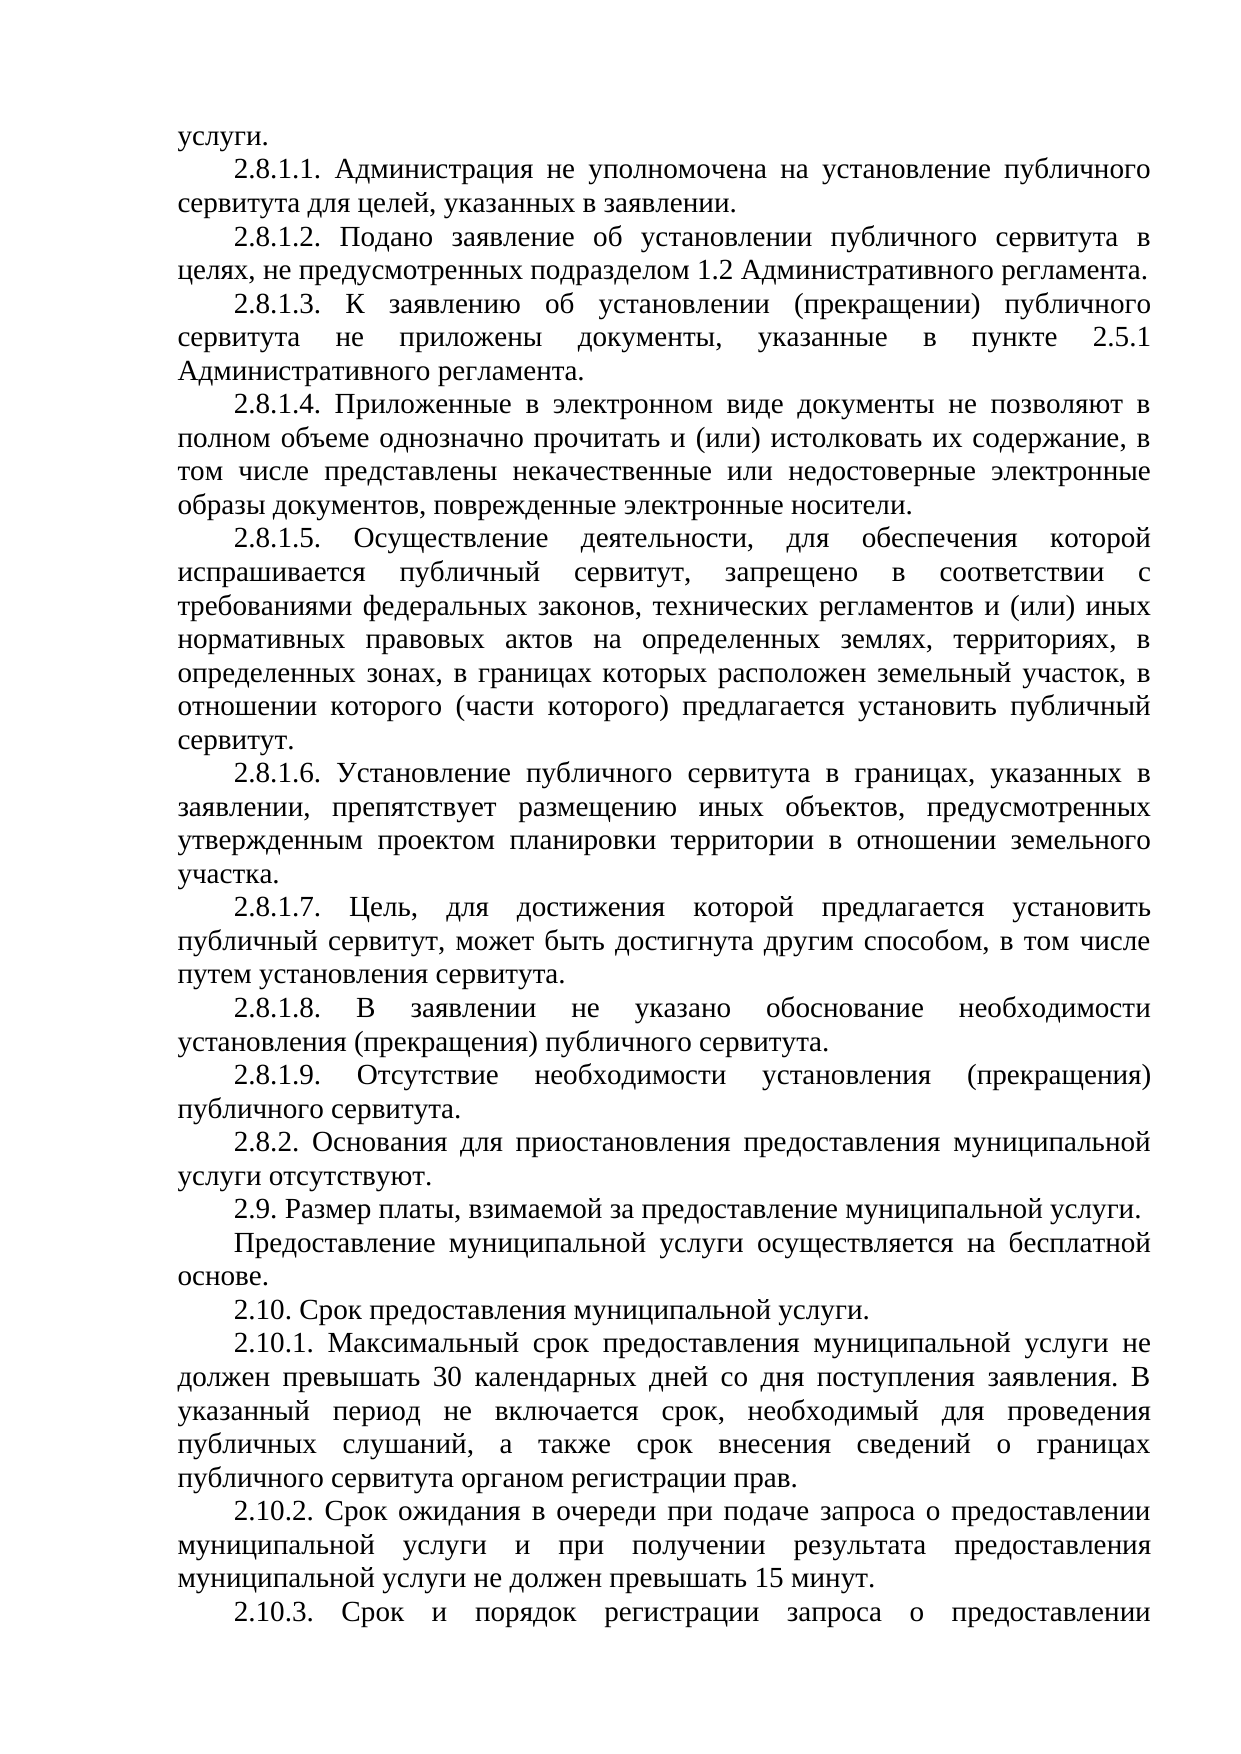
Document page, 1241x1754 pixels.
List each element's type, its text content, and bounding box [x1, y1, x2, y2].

text 2.8.1.9. Отсутствие необходимости установления (прекращения) публичного сервитута. [177, 1057, 1152, 1124]
text 2.8.1.5. Осуществление деятельности, для обеспечения которой испрашивается публичный сервитут, запрещено в соответствии с требованиями федеральных законов, технических регламентов и (или) иных нормативных правовых актов на определенных землях, территориях, в определенных зонах, в границах которых расположен земельный участок, в отношении которого (части которого) предлагается установить публичный сервитут. [177, 521, 1152, 755]
text 2.8.1.8. В заявлении не указано обоснование необходимости установления (прекращения) публичного сервитута. [177, 990, 1152, 1057]
text 2.8.1.7. Цель, для достижения которой предлагается установить публичный сервитут, может быть достигнута другим способом, в том числе путем установления сервитута. [177, 889, 1152, 990]
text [177, 1594, 1152, 1627]
text 2.8.1.2. Подано заявление об установлении публичного сервитута в целях, не предусмотренных подразделом 1.2 Административного регламента. [177, 219, 1152, 286]
text 2.10. Срок предоставления муниципальной услуги. [177, 1292, 1152, 1326]
text Предоставление муниципальной услуги осуществляется на бесплатной основе. [177, 1225, 1152, 1292]
text 2.8.1.4. Приложенные в электронном виде документы не позволяют в полном объеме однозначно прочитать и (или) истолковать их содержание, в том числе представлены некачественные или недостоверные электронные образы документов, поврежденные электронные носители. [177, 386, 1152, 521]
text 2.8.1.3. К заявлению об установлении (прекращении) публичного сервитута не приложены документы, указанные в пункте 2.5.1 Административного регламента. [177, 286, 1152, 386]
text 2.8.2. Основания для приостановления предоставления муниципальной услуги отсутствуют. [177, 1124, 1152, 1191]
text 2.10.1. Максимальный срок предоставления муниципальной услуги не должен превышать 30 календарных дней со дня поступления заявления. В указанный период не включается срок, необходимый для проведения публичных слушаний, а также срок внесения сведений о границах публичного сервитута органом регистрации прав. [177, 1326, 1152, 1493]
text 2.9. Размер платы, взимаемой за предоставление муниципальной услуги. [177, 1191, 1152, 1225]
text 2.8.1.1. Администрация не уполномочена на установление публичного сервитута для целей, указанных в заявлении. [177, 152, 1152, 219]
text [177, 118, 1152, 152]
text 2.8.1.6. Установление публичного сервитута в границах, указанных в заявлении, препятствует размещению иных объектов, предусмотренных утвержденным проектом планировки территории в отношении земельного участка. [177, 755, 1152, 889]
text 2.10.2. Срок ожидания в очереди при подаче запроса о предоставлении муниципальной услуги и при получении результата предоставления муниципальной услуги не должен превышать 15 минут. [177, 1493, 1152, 1594]
